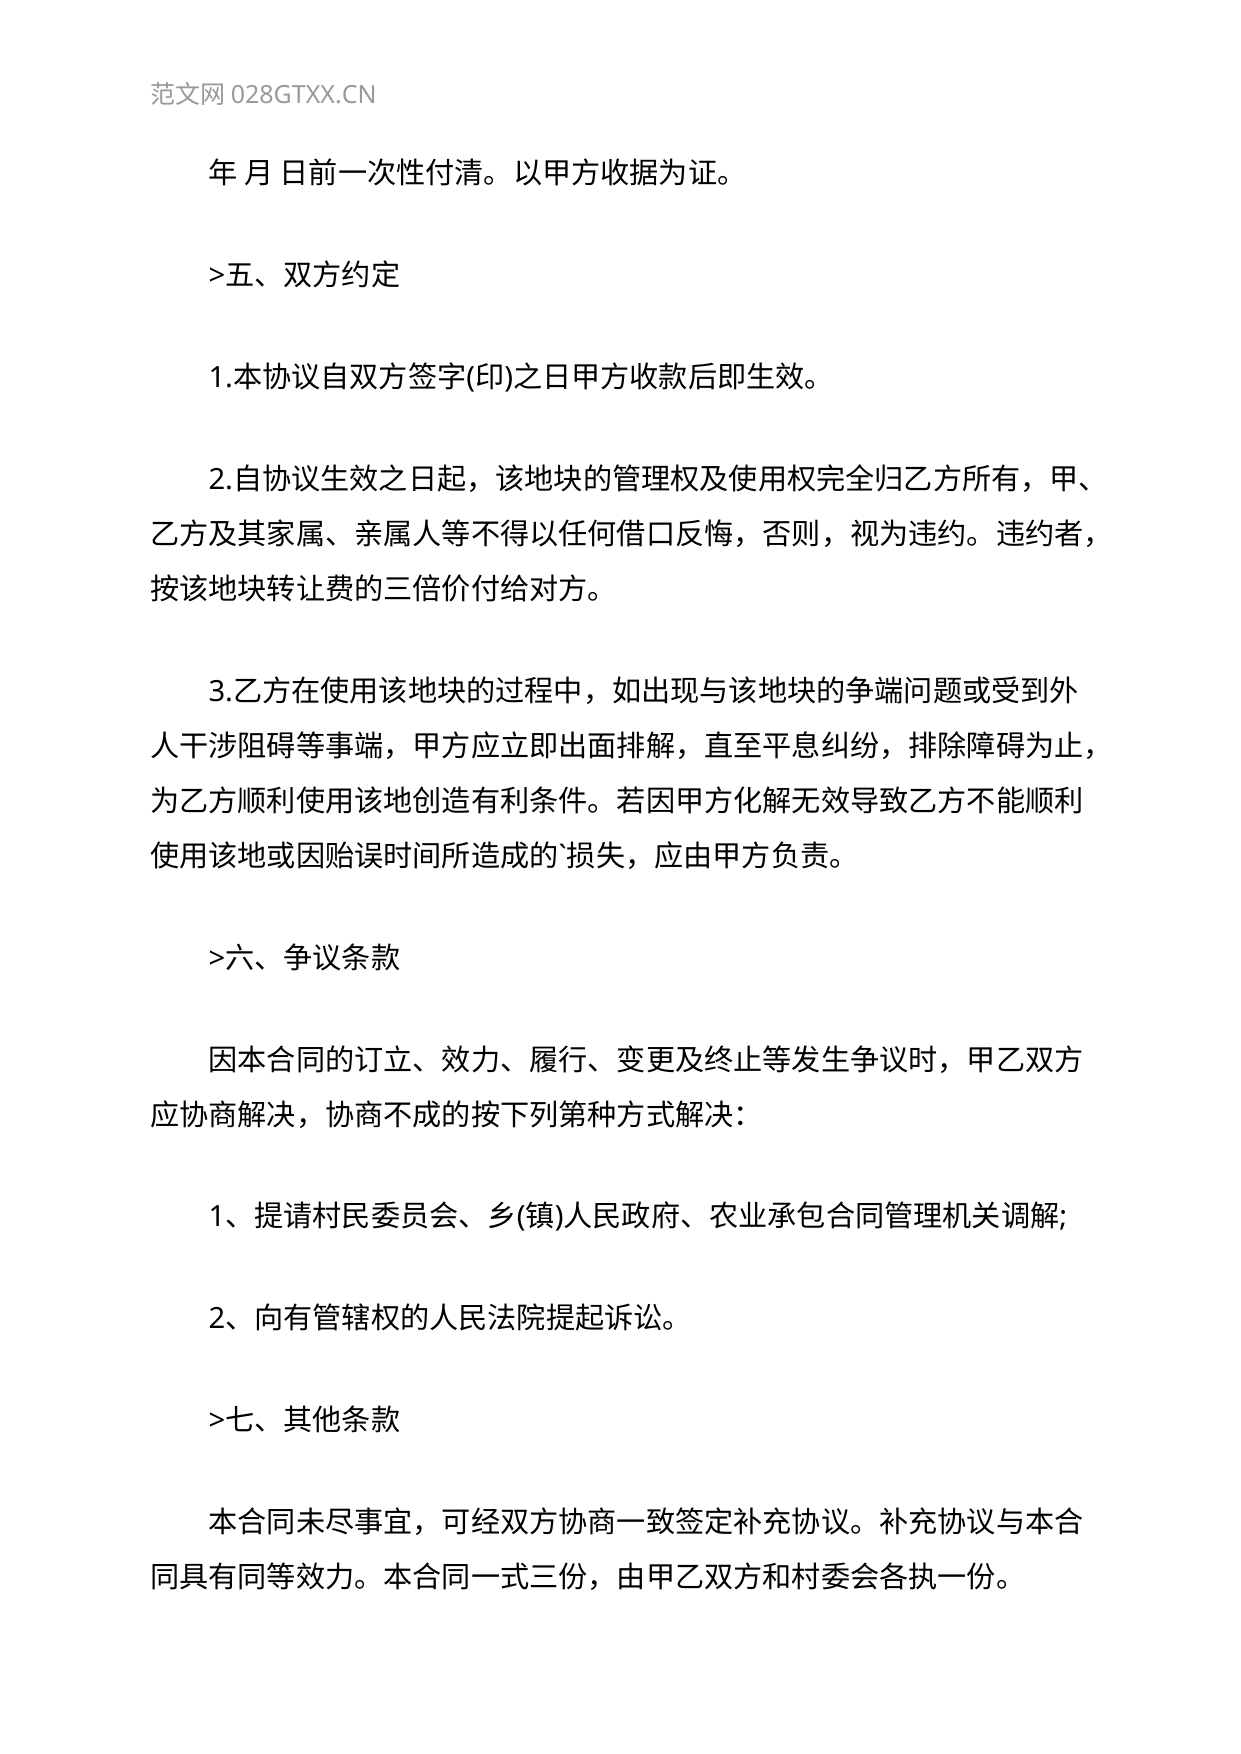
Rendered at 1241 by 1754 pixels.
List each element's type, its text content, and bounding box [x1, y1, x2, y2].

text 1.本协议自双方签字(印)之日甲方收款后即生效。 [150, 354, 1090, 396]
text 2、向有管辖权的人民法院提起诉讼。 [150, 1295, 1090, 1337]
text >七、其他条款 [150, 1397, 1090, 1439]
text >五、双方约定 [150, 252, 1090, 294]
text >六、争议条款 [150, 934, 1090, 977]
text 1、提请村民委员会、乡(镇)人民政府、农业承包合同管理机关调解; [150, 1193, 1090, 1235]
text 本合同未尽事宜，可经双方协商一致签定补充协议。补充协议与本合同具有同等效力。本合同一式三份，由甲乙双方和村委会各执一份。 [150, 1499, 1090, 1596]
text 2.自协议生效之日起，该地块的管理权及使用权完全归乙方所有，甲、乙方及其家属、亲属人等不得以任何借口反悔，否则，视为违约。违约者，按该地块转让费的三倍价付给对方。 [150, 456, 1090, 608]
text 年 月 日前一次性付清。以甲方收据为证。 [150, 150, 1090, 192]
text 因本合同的订立、效力、履行、变更及终止等发生争议时，甲乙双方应协商解决，协商不成的按下列第种方式解决： [150, 1036, 1090, 1133]
text 3.乙方在使用该地块的过程中，如出现与该地块的争端问题或受到外人干涉阻碍等事端，甲方应立即出面排解，直至平息纠纷，排除障碍为止，为乙方顺利使用该地创造有利条件。若因甲方化解无效导致乙方不能顺利使用该地或因贻误时间所造成的`损失，应由甲方负责。 [150, 667, 1090, 874]
